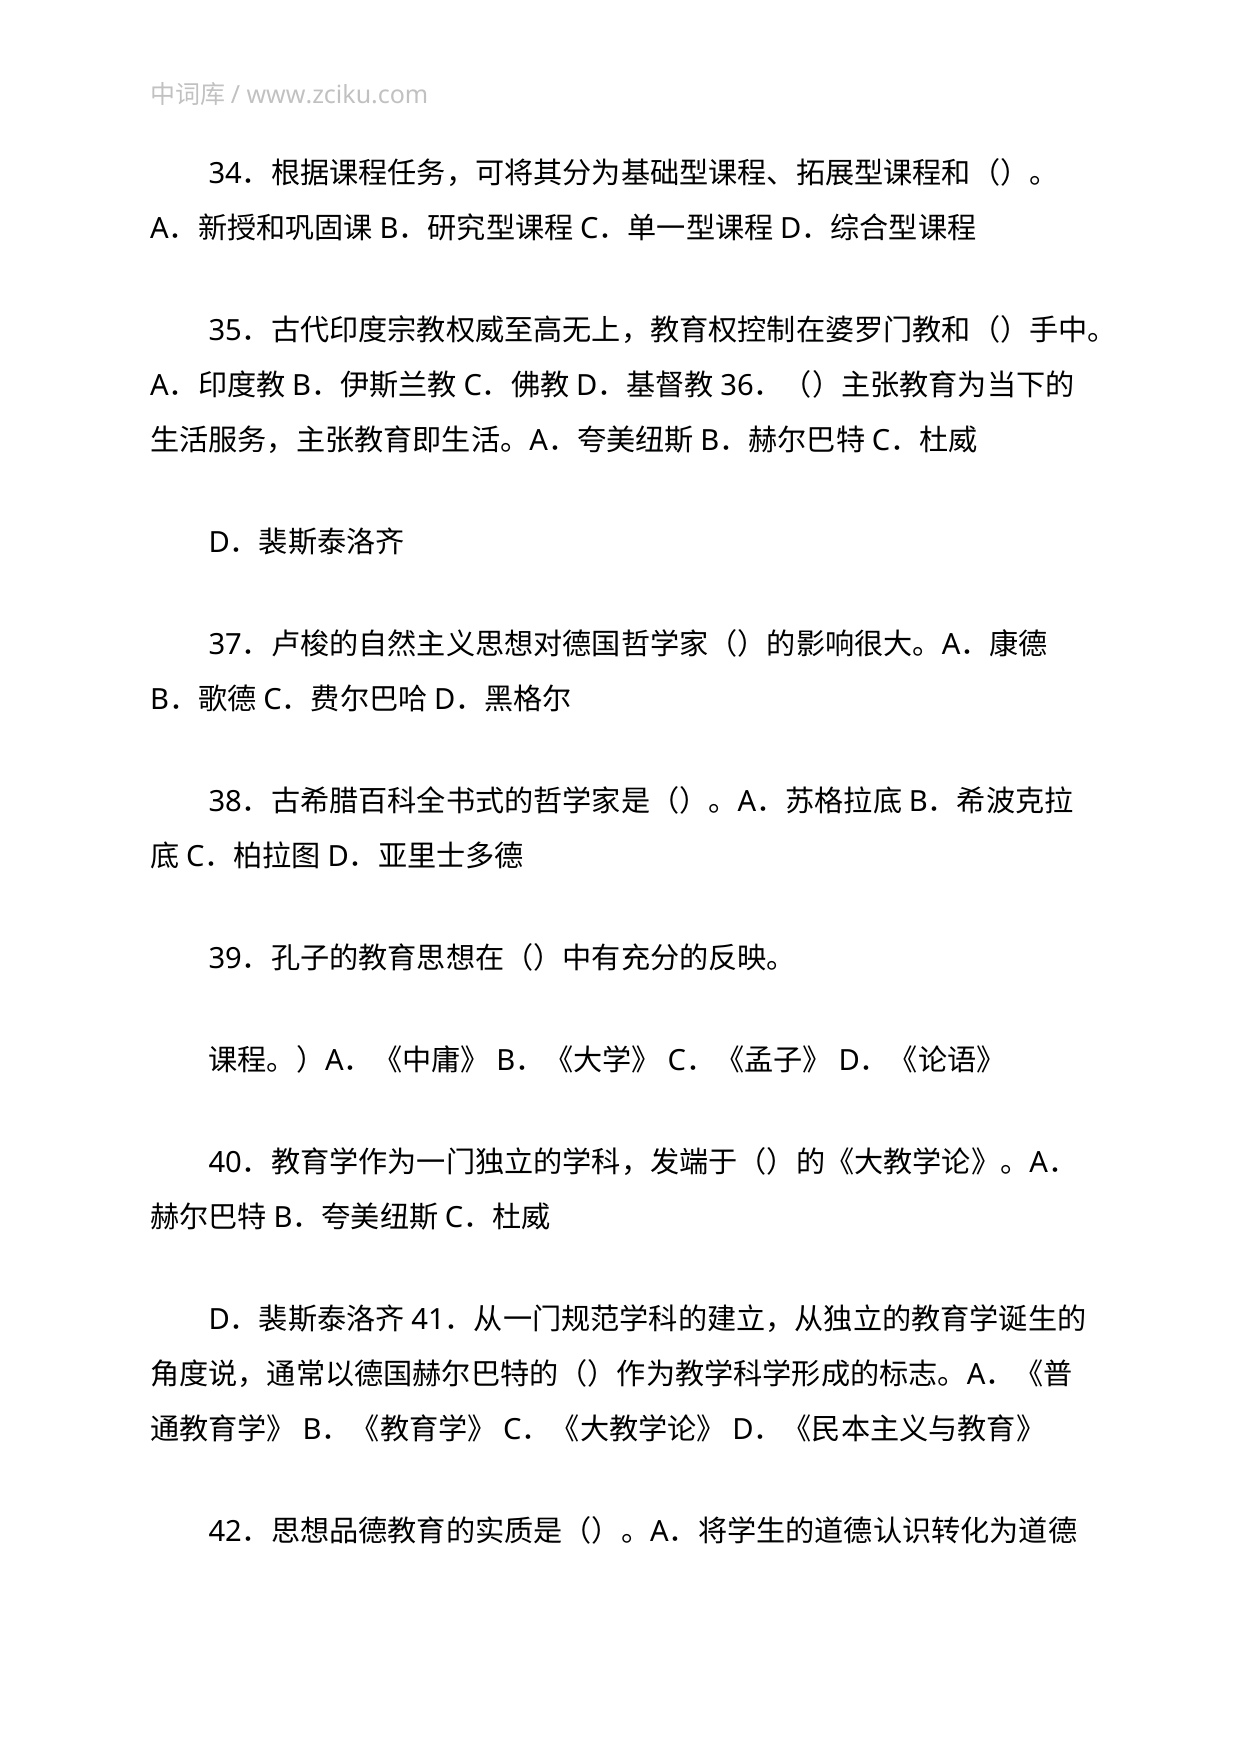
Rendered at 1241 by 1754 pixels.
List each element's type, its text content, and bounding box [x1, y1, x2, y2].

text 38．古希腊百科全书式的哲学家是（）。A．苏格拉底 B．希波克拉底 C．柏拉图 D．亚里士多德 [150, 778, 1090, 875]
text 39．孔子的教育思想在（）中有充分的反映。 [150, 935, 1090, 977]
text D．裴斯泰洛齐 [150, 519, 1090, 561]
text D．裴斯泰洛齐 41．从一门规范学科的建立，从独立的教育学诞生的角度说，通常以德国赫尔巴特的（）作为教学科学形成的标志。A．《普通教育学》 B．《教育学》 C．《大教学论》 D．《民本主义与教育》 [150, 1296, 1090, 1448]
text 37．卢梭的自然主义思想对德国哲学家（）的影响很大。A．康德 B．歌德 C．费尔巴哈 D．黑格尔 [150, 621, 1090, 718]
text 35．古代印度宗教权威至高无上，教育权控制在婆罗门教和（）手中。A．印度教 B．伊斯兰教 C．佛教 D．基督教 36．（）主张教育为当下的生活服务，主张教育即生活。A．夸美纽斯 B．赫尔巴特 C．杜威 [150, 307, 1090, 459]
text 40．教育学作为一门独立的学科，发端于（）的《大教学论》。A．赫尔巴特 B．夸美纽斯 C．杜威 [150, 1139, 1090, 1236]
text 课程。）A．《中庸》 B．《大学》 C．《孟子》 D．《论语》 [150, 1037, 1090, 1079]
text 34．根据课程任务，可将其分为基础型课程、拓展型课程和（）。A．新授和巩固课 B．研究型课程 C．单一型课程 D．综合型课程 [150, 150, 1090, 247]
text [150, 1508, 1090, 1550]
